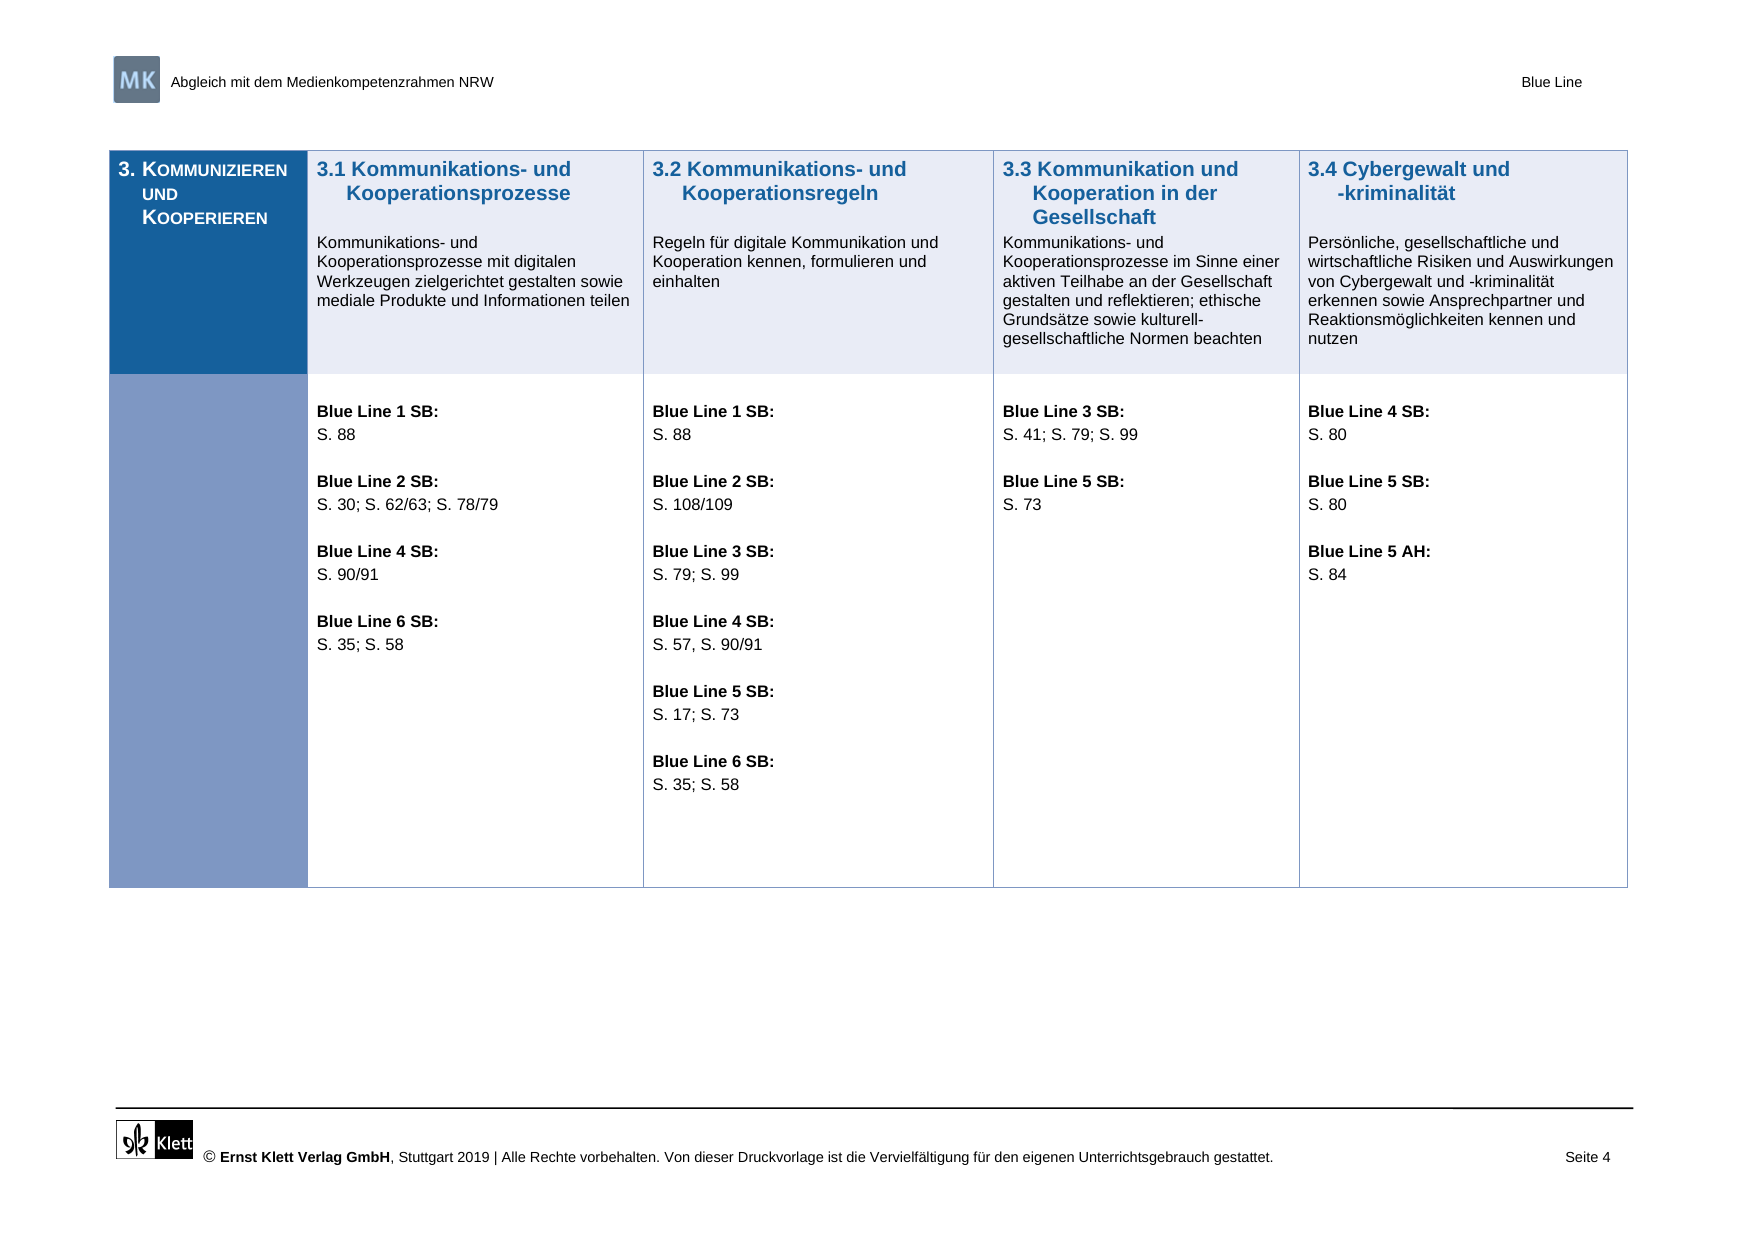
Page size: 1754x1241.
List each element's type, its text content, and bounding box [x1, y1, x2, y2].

table_header 3.3 Kommunikation und Kooperation in der Gesellschaft [994, 151, 1299, 233]
table_cell Blue Line 1 SB: S. 88 Blue Line 2 SB: S. 30; S. 62/63; S. 78/79 Blue Line 4 SB: S. 90/91 Blue Line 6 SB: S. 35; S. 58 [308, 374, 643, 887]
table_cell [110, 374, 307, 887]
table_cell Kommunikations- und Kooperationsprozesse mit digitalen Werkzeugen zielgerichtet gestalten sowie mediale Produkte und Informationen teilen [308, 233, 643, 374]
table_cell Blue Line 1 SB: S. 88 Blue Line 2 SB: S. 108/109 Blue Line 3 SB: S. 79; S. 99 Blue Line 4 SB: S. 57, S. 90/91 Blue Line 5 SB: S. 17; S. 73 Blue Line 6 SB: S. 35; S. 58 [644, 374, 993, 887]
picture [116, 1120, 193, 1159]
table_cell Blue Line 3 SB: S. 41; S. 79; S. 99 Blue Line 5 SB: S. 73 [994, 374, 1299, 887]
table_cell Persönliche, gesellschaftliche und wirtschaftliche Risiken und Auswirkungen von Cybergewalt und -kriminalität erkennen sowie Ansprechpartner und Reaktionsmöglichkeiten kennen und nutzen [1300, 233, 1627, 374]
table_header 3.4 Cybergewalt und -kriminalität [1300, 151, 1627, 233]
table_header Kommunizieren und Kooperieren [110, 151, 307, 374]
table_header 3.2 Kommunikations- und Kooperationsregeln [644, 151, 993, 233]
table_cell Regeln für digitale Kommunikation und Kooperation kennen, formulieren und einhalten [644, 233, 993, 374]
table_header 3.1 Kommunikations- und Kooperationsprozesse [308, 151, 643, 233]
table_cell Kommunikations- und Kooperationsprozesse im Sinne einer aktiven Teilhabe an der Gesellschaft gestalten und reflektieren; ethische Grundsätze sowie kulturell-gesellschaftliche Normen beachten [994, 233, 1299, 374]
table_cell Blue Line 4 SB: S. 80 Blue Line 5 SB: S. 80 Blue Line 5 AH: S. 84 [1300, 374, 1627, 887]
